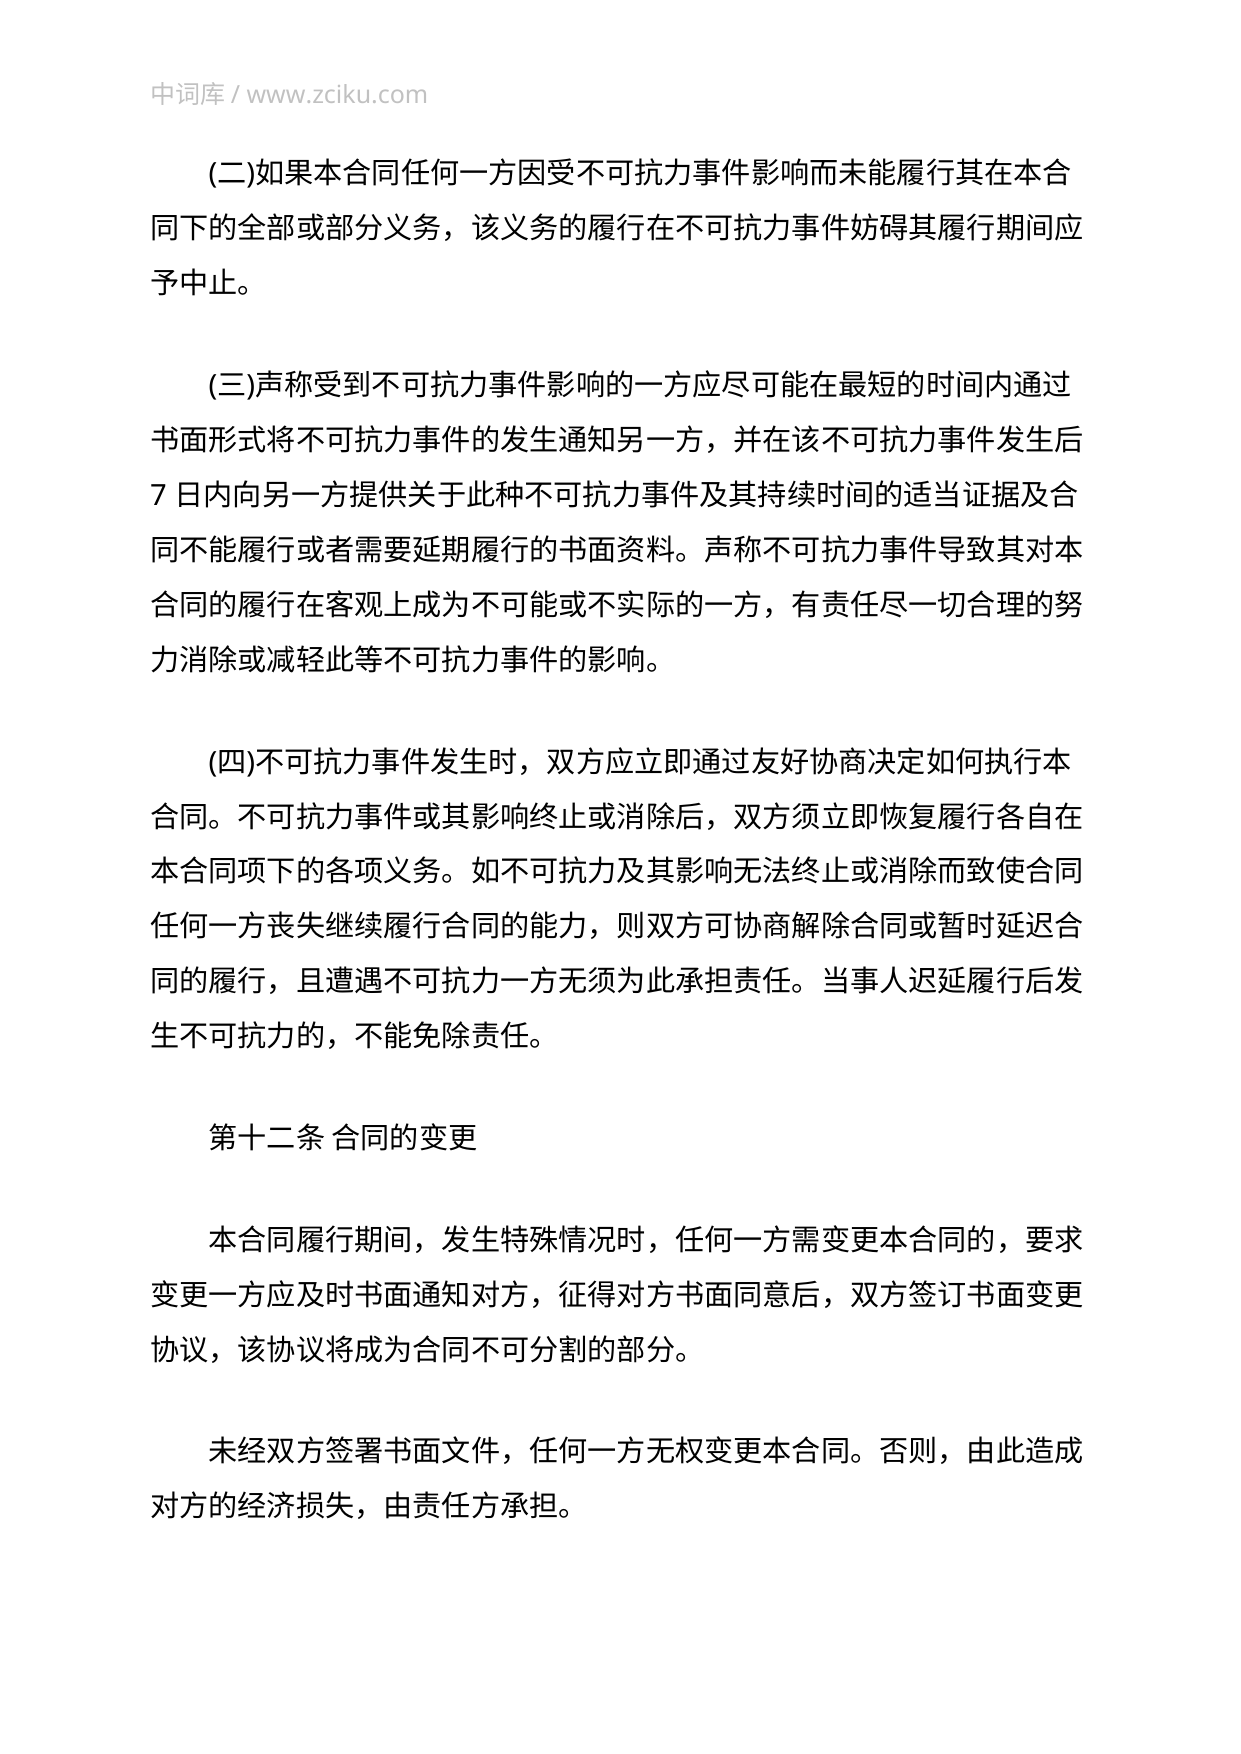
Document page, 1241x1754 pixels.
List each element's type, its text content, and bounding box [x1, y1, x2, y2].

text 第十二条 合同的变更 [150, 1114, 1090, 1157]
text (二)如果本合同任何一方因受不可抗力事件影响而未能履行其在本合同下的全部或部分义务，该义务的履行在不可抗力事件妨碍其履行期间应予中止。 [150, 150, 1090, 302]
text 本合同履行期间，发生特殊情况时，任何一方需变更本合同的，要求变更一方应及时书面通知对方，征得对方书面同意后，双方签订书面变更协议，该协议将成为合同不可分割的部分。 [150, 1216, 1090, 1368]
text (三)声称受到不可抗力事件影响的一方应尽可能在最短的时间内通过书面形式将不可抗力事件的发生通知另一方，并在该不可抗力事件发生后 7 日内向另一方提供关于此种不可抗力事件及其持续时间的适当证据及合同不能履行或者需要延期履行的书面资料。声称不可抗力事件导致其对本合同的履行在客观上成为不可能或不实际的一方，有责任尽一切合理的努力消除或减轻此等不可抗力事件的影响。 [150, 362, 1090, 679]
text (四)不可抗力事件发生时，双方应立即通过友好协商决定如何执行本合同。不可抗力事件或其影响终止或消除后，双方须立即恢复履行各自在本合同项下的各项义务。如不可抗力及其影响无法终止或消除而致使合同任何一方丧失继续履行合同的能力，则双方可协商解除合同或暂时延迟合同的履行，且遭遇不可抗力一方无须为此承担责任。当事人迟延履行后发生不可抗力的，不能免除责任。 [150, 738, 1090, 1055]
text 未经双方签署书面文件，任何一方无权变更本合同。否则，由此造成对方的经济损失，由责任方承担。 [150, 1428, 1090, 1525]
